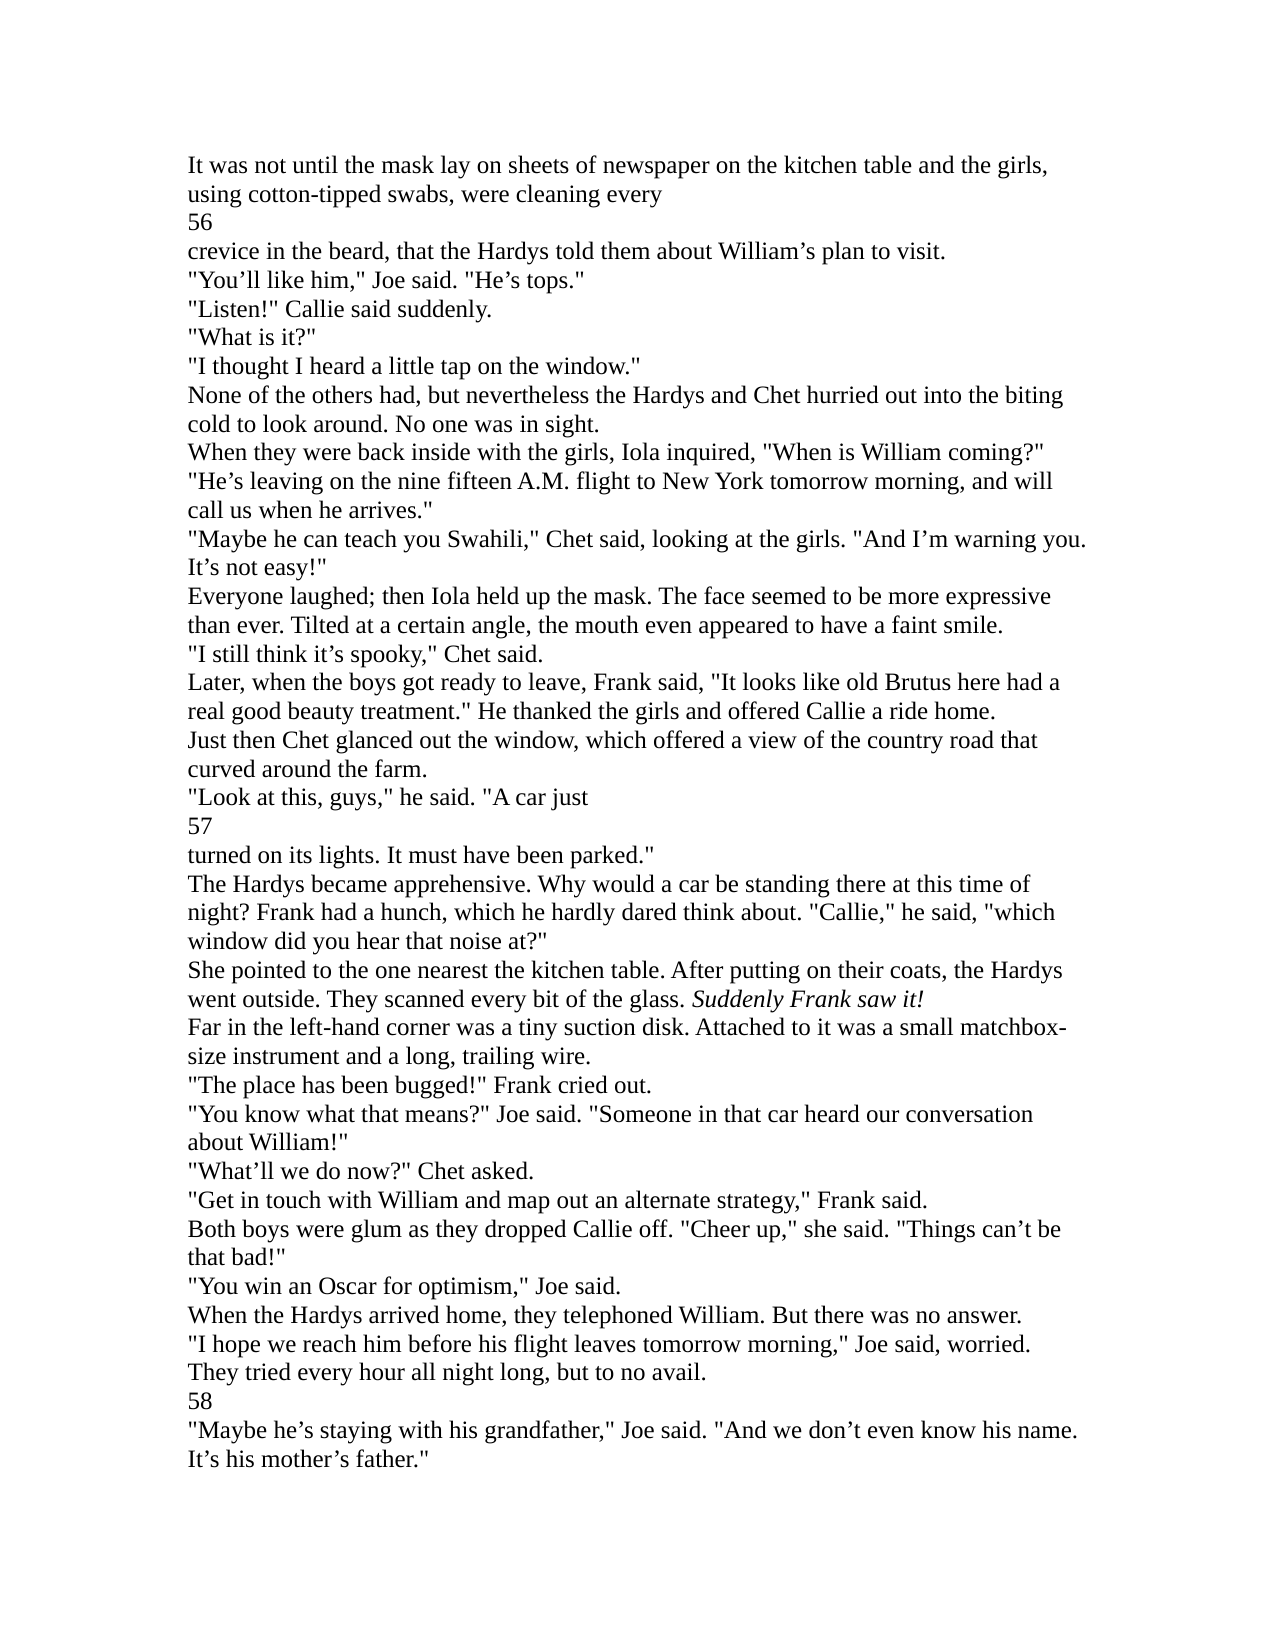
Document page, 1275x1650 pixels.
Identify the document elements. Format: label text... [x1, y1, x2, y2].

text "Maybe he can teach you Swahili," Chet said, looking at the girls. "And I’m warning you. It’s not easy!" [187, 782, 1087, 840]
text "He’s leaving on the nine fifteen A.M. flight to New York tomorrow morning, and will call us when he arrives." [187, 725, 1087, 782]
text Just then Chet glanced out the window, which offered a view of the country road that curved around the farm. [187, 984, 1087, 1041]
text "Get in touch with William and map out an alternate strategy," Frank said. [187, 1444, 1087, 1472]
text "Listen!" Callie said suddenly. [187, 552, 1087, 581]
text "I thought I heard a little tap on the window." [187, 610, 1087, 639]
text When they were back inside with the girls, Iola inquired, "When is William coming?" [187, 696, 1087, 725]
text She pointed to the one nearest the kitchen table. After putting on their coats, the Hardys went outside. They scanned every bit of the glass. Suddenly Frank saw it! [187, 1214, 1087, 1271]
text crevice in the beard, that the Hardys told them about William’s plan to visit. [187, 495, 1087, 524]
text "What is it?" [187, 581, 1087, 610]
text "You’ll like him," Joe said. "He’s tops." [187, 524, 1087, 552]
text None of the others had, but nevertheless the Hardys and Chet hurried out into the biting cold to look around. No one was in sight. [187, 639, 1087, 696]
text turned on its lights. It must have been parked." [187, 1099, 1087, 1127]
text The Hardys became apprehensive. Why would a car be standing there at this time of night? Frank had a hunch, which he hardly dared think about. "Callie," he said, "which window did you hear that noise at?" [187, 1127, 1087, 1214]
text It was not until the mask lay on sheets of newspaper on the kitchen table and the girls, using cotton-tipped swabs, were cleaning every [187, 409, 1087, 466]
text "You think that’s someone following us?" asked Iola. [187, 207, 1087, 236]
text "Fine with us," Joe said as they pulled into the long driveway on the Morton farm. Chet arrived a few minutes later. [187, 351, 1087, 409]
text Far in the left-hand corner was a tiny suction disk. Attached to it was a small matchbox-size instrument and a long, trailing wire. [187, 1271, 1087, 1329]
text 56 [187, 466, 1087, 495]
text "Look at this, guys," he said. "A car just [187, 1041, 1087, 1070]
text "Our pond’s like glass," Iola said. "Why don’t we have a skating party soon?" [187, 322, 1087, 351]
text Everyone laughed; then Iola held up the mask. The face seemed to be more expressive than ever. Tilted at a certain angle, the mouth even appeared to have a faint smile. [187, 840, 1087, 897]
text "The place has been bugged!" Frank cried out. [187, 1329, 1087, 1357]
text 57 [187, 1070, 1087, 1099]
text Frank and Joe kept looking behind to see if anyone was tailing them. Several cars passed, but far back, dim headlights seemed to be holding their position. [187, 150, 1087, 207]
text "I still think it’s spooky," Chet said. [187, 897, 1087, 926]
text Conversation turned to winter sports. Skiing had not been good, but the ice skating was the best in years. [187, 265, 1087, 322]
text "You know what that means?" Joe said. "Someone in that car heard our conversation about William!" [187, 1357, 1087, 1415]
text Later, when the boys got ready to leave, Frank said, "It looks like old Brutus here had a real good beauty treatment." He thanked the girls and offered Callie a ride home. [187, 926, 1087, 984]
text "It’s probably Chet," Frank said. "He left with us but dropped off the pace." [187, 236, 1087, 265]
text "What’ll we do now?" Chet asked. [187, 1415, 1087, 1444]
